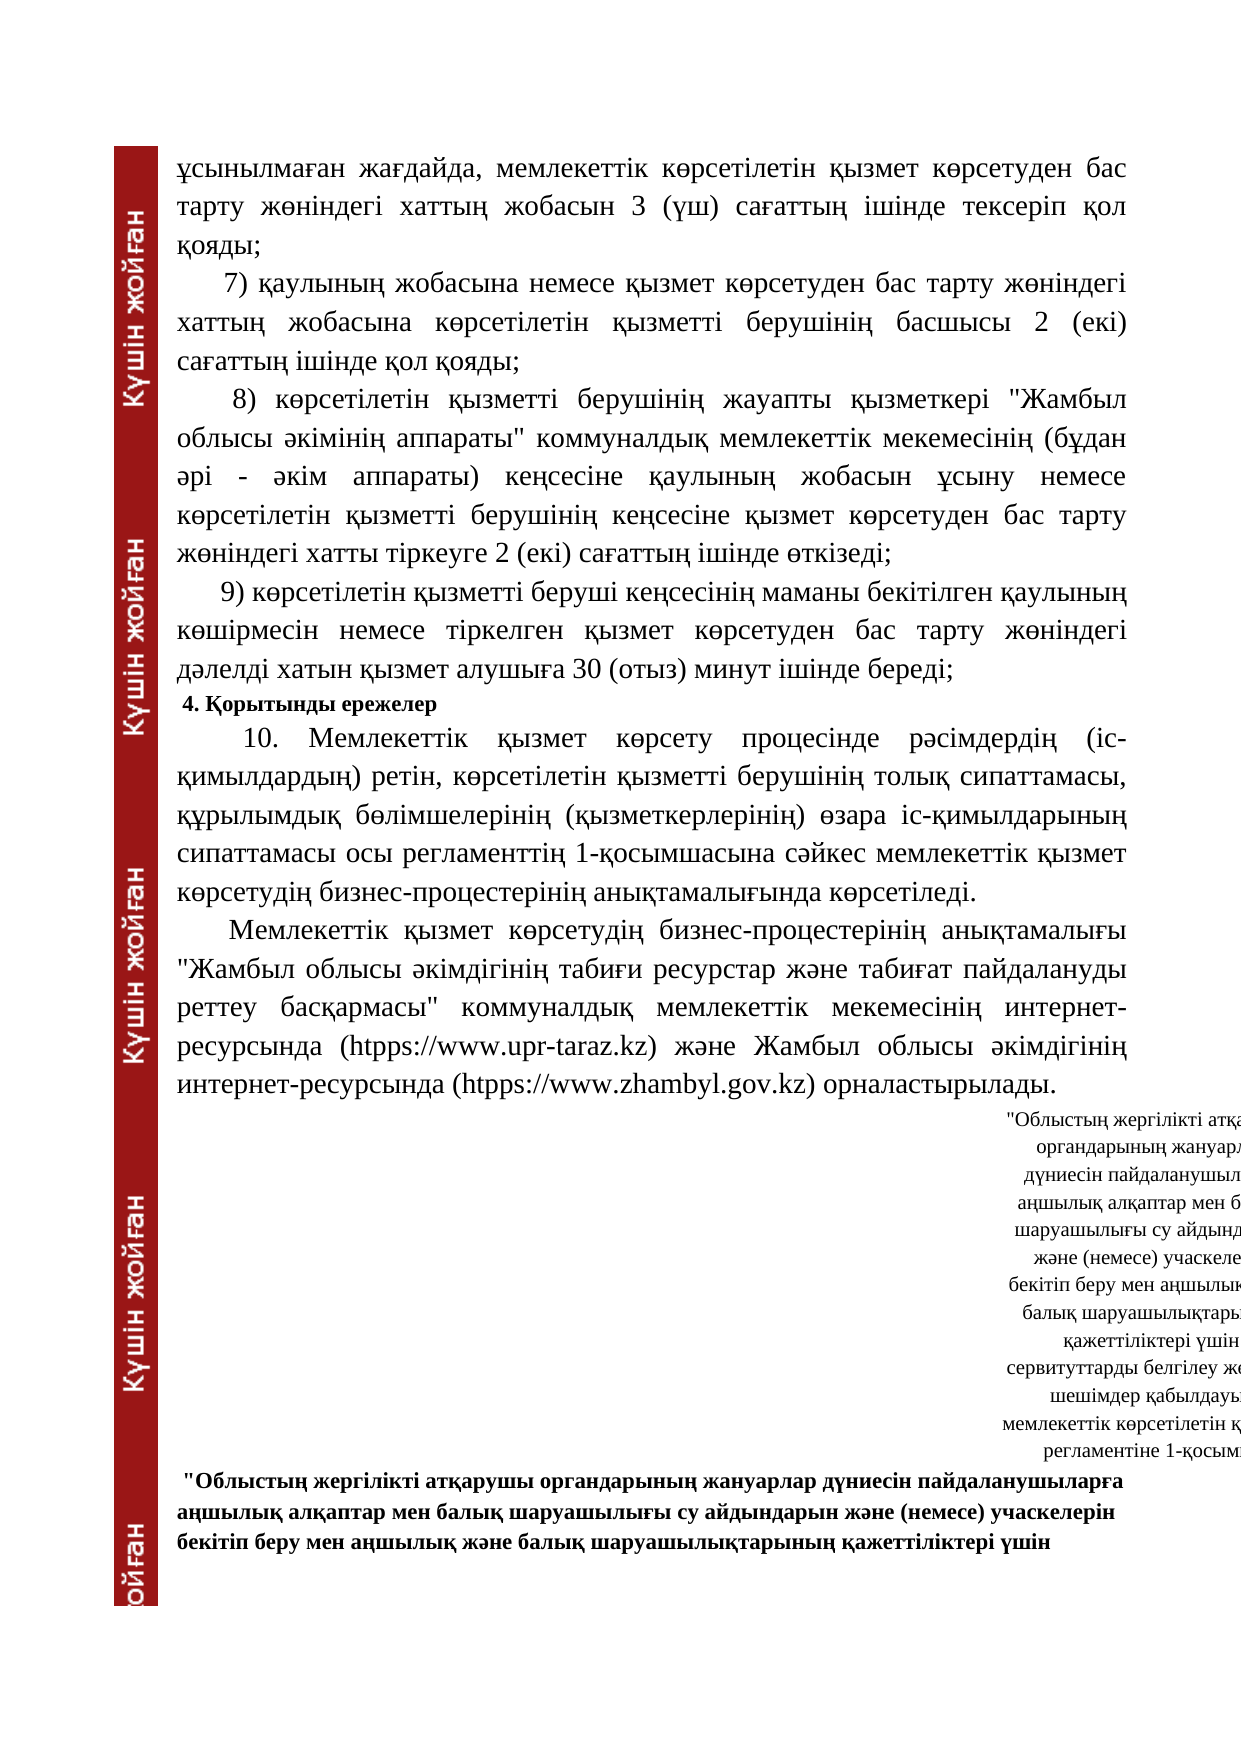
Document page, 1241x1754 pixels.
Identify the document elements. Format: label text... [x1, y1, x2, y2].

picture [114, 569, 158, 574]
text 8) көрсетілетін қызметті берушінің жауапты қызметкері "Жамбыл облысы әкімінің аппараты" коммуналдық мемлекеттік мекемесінің (бұдан әрі - әкім аппараты) кеңсесіне қаулының жобасын ұсыну немесе көрсетілетін қызметті берушінің кеңсесіне қызмет көрсетуден бас тарту жөніндегі хатты тіркеуге 2 (екі) сағаттың ішінде өткізеді; [112, 381, 1128, 569]
picture [114, 907, 158, 912]
table_header [101, 1105, 912, 1467]
text Мемлекеттік қызмет көрсетудің бизнес-процестерінің анықтамалығы "Жамбыл облысы әкімдігінің табиғи ресурстар және табиғат пайдалануды реттеу басқармасы" коммуналдық мемлекеттік мекемесінің интернет-ресурсында (htpps://www.upr-taraz.kz) және Жамбыл облысы әкімдігінің интернет-ресурсында (htpps://www.zhambyl.gov.kz) орналастырылады. [112, 912, 1128, 1100]
table_header "Облыстың жергілікті атқарушы органдарының жануарлар дүниесін пайдаланушыларға аңшылық алқаптар мен балық шаруашылығы су айдындарын және (немесе) учаскелерін бекітіп беру мен аңшылық және балық шаруашылықтарының қажеттіліктері үшін сервитуттарды белгілеу жөнінде шешімдер қабылдауы" мемлекеттік көрсетілетін қызмет регламентіне 1-қосымша [912, 1105, 1240, 1467]
picture [114, 1100, 158, 1105]
picture [114, 376, 158, 381]
picture [114, 716, 158, 720]
picture [114, 261, 158, 266]
text 10. Мемлекеттік қызмет көрсету процесінде рәсімдердің (іс-қимылдардың) ретін, көрсетілетін қызметті берушінің толық сипаттамасы, құрылымдық бөлімшелерінің (қызметкерлерінің) өзара іс-қимылдарының сипаттамасы осы регламенттің 1-қосымшасына сәйкес мемлекеттік қызмет көрсетудің бизнес-процестерінің анықтамалығында көрсетіледі. [112, 720, 1128, 907]
text 4. Қорытынды ережелер [112, 689, 1128, 716]
text 7) қаулының жобасына немесе қызмет көрсетуден бас тарту жөніндегі хаттың жобасына көрсетілетін қызметті берушінің басшысы 2 (екі) сағаттың ішінде қол қояды; [112, 266, 1128, 376]
picture [114, 146, 158, 150]
picture [114, 684, 158, 689]
text 9) көрсетілетін қызметті беруші кеңсесінің маманы бекітілген қаулының көшірмесін немесе тіркелген қызмет көрсетуден бас тарту жөніндегі дәлелді хатын қызмет алушыға 30 (отыз) минут ішінде береді; [112, 574, 1128, 684]
picture [114, 1554, 158, 1606]
